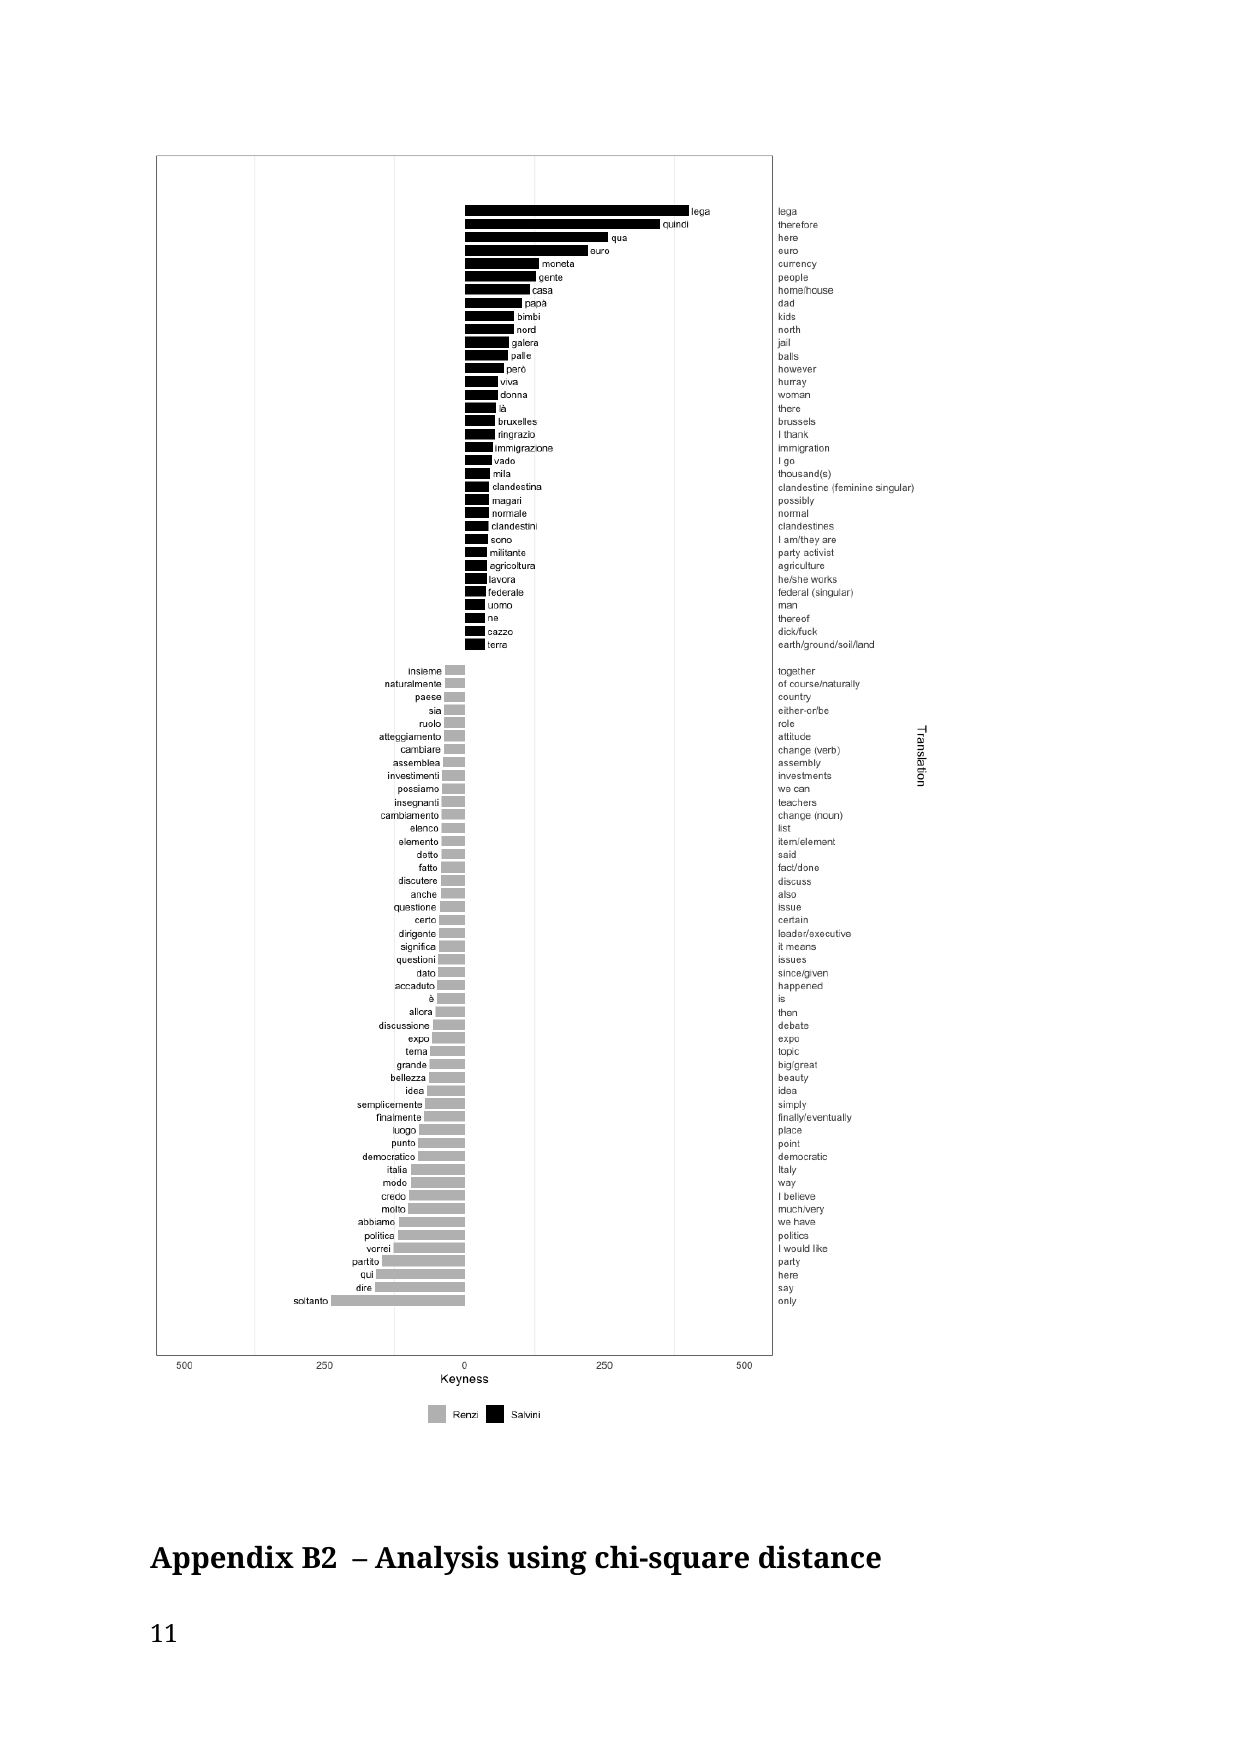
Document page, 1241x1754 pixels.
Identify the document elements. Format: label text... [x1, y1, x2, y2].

text Appendix B2 – Analysis using chi-square distance [150, 1537, 1090, 1577]
picture [150, 150, 935, 1436]
